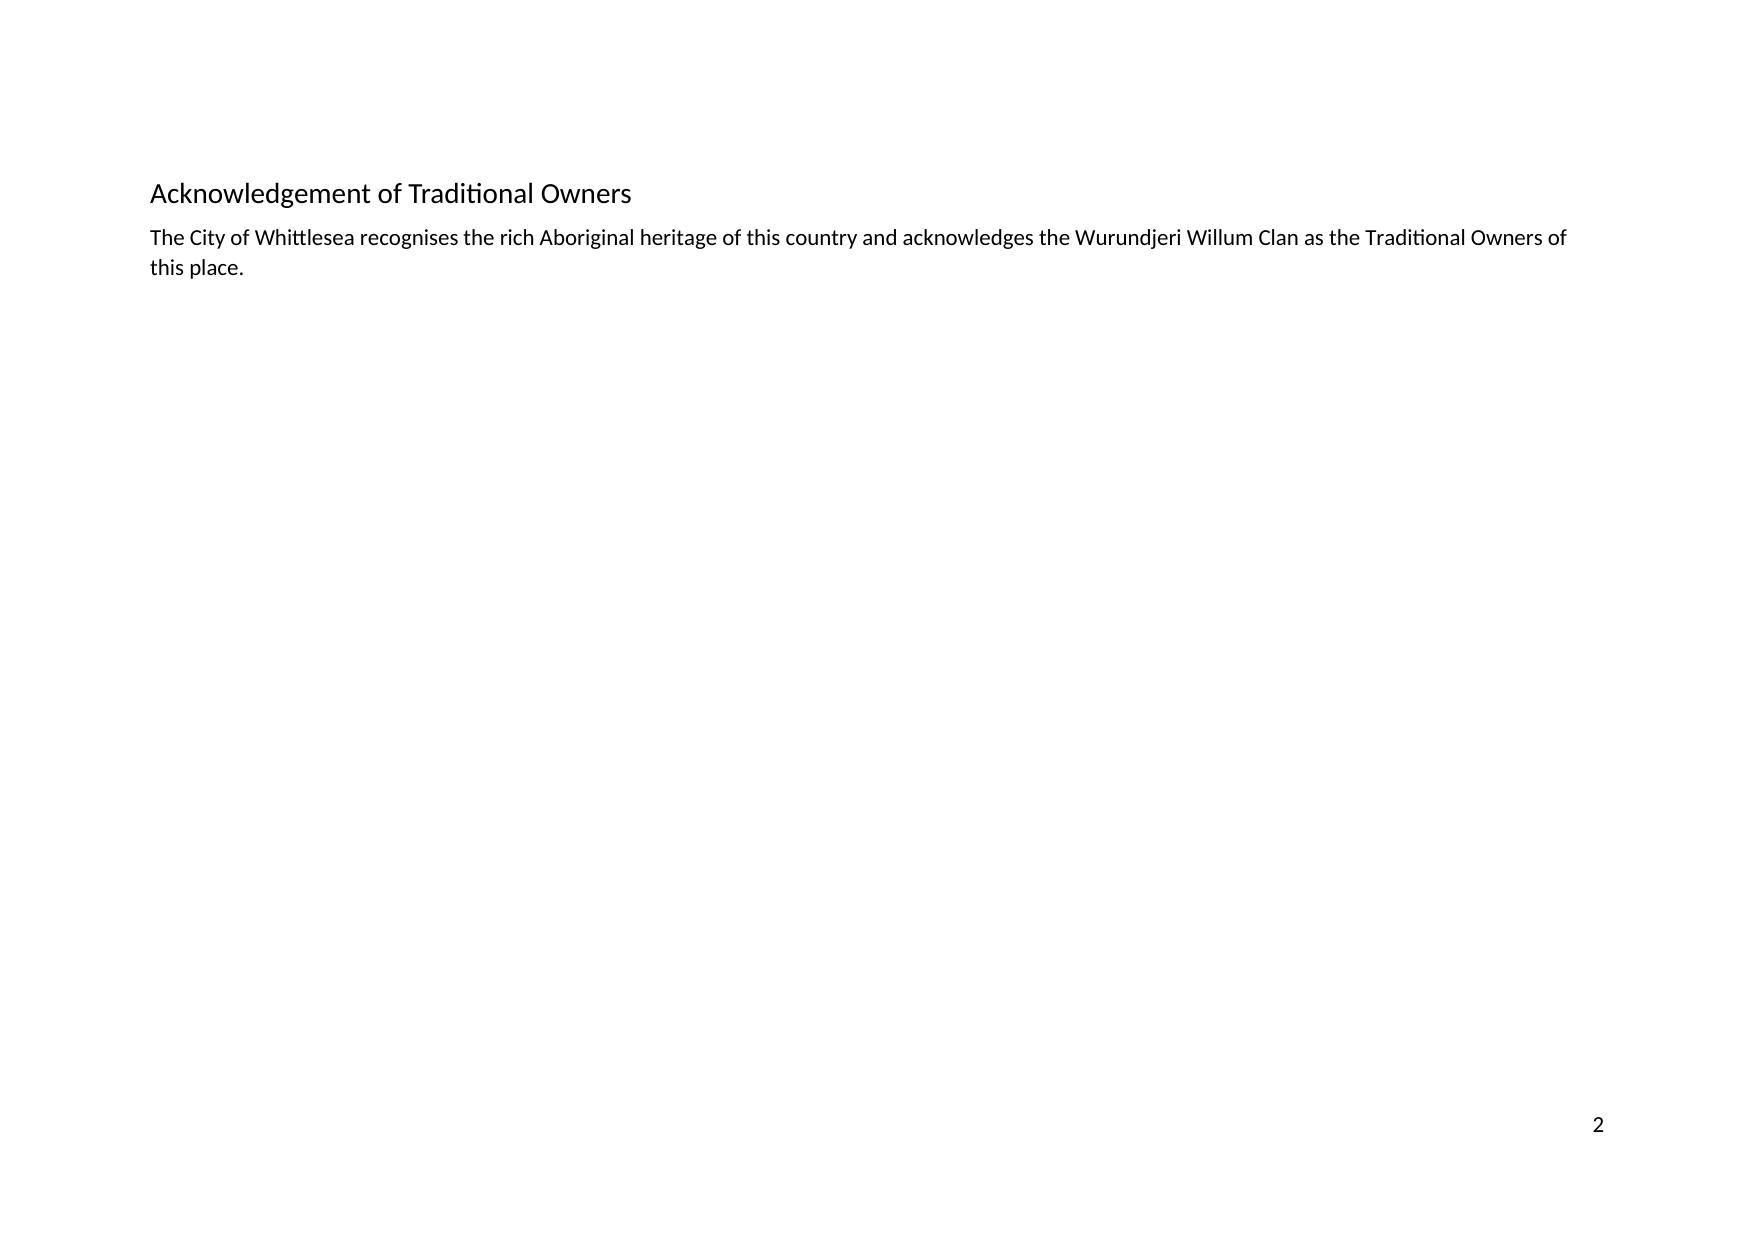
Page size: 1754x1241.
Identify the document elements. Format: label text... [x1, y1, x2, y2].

text Acknowledgement of Traditional Owners [150, 175, 1604, 211]
text The City of Whittlesea recognises the rich Aboriginal heritage of this country and acknowledges the Wurundjeri Willum Clan as the Traditional Owners of this place. [150, 223, 1604, 281]
